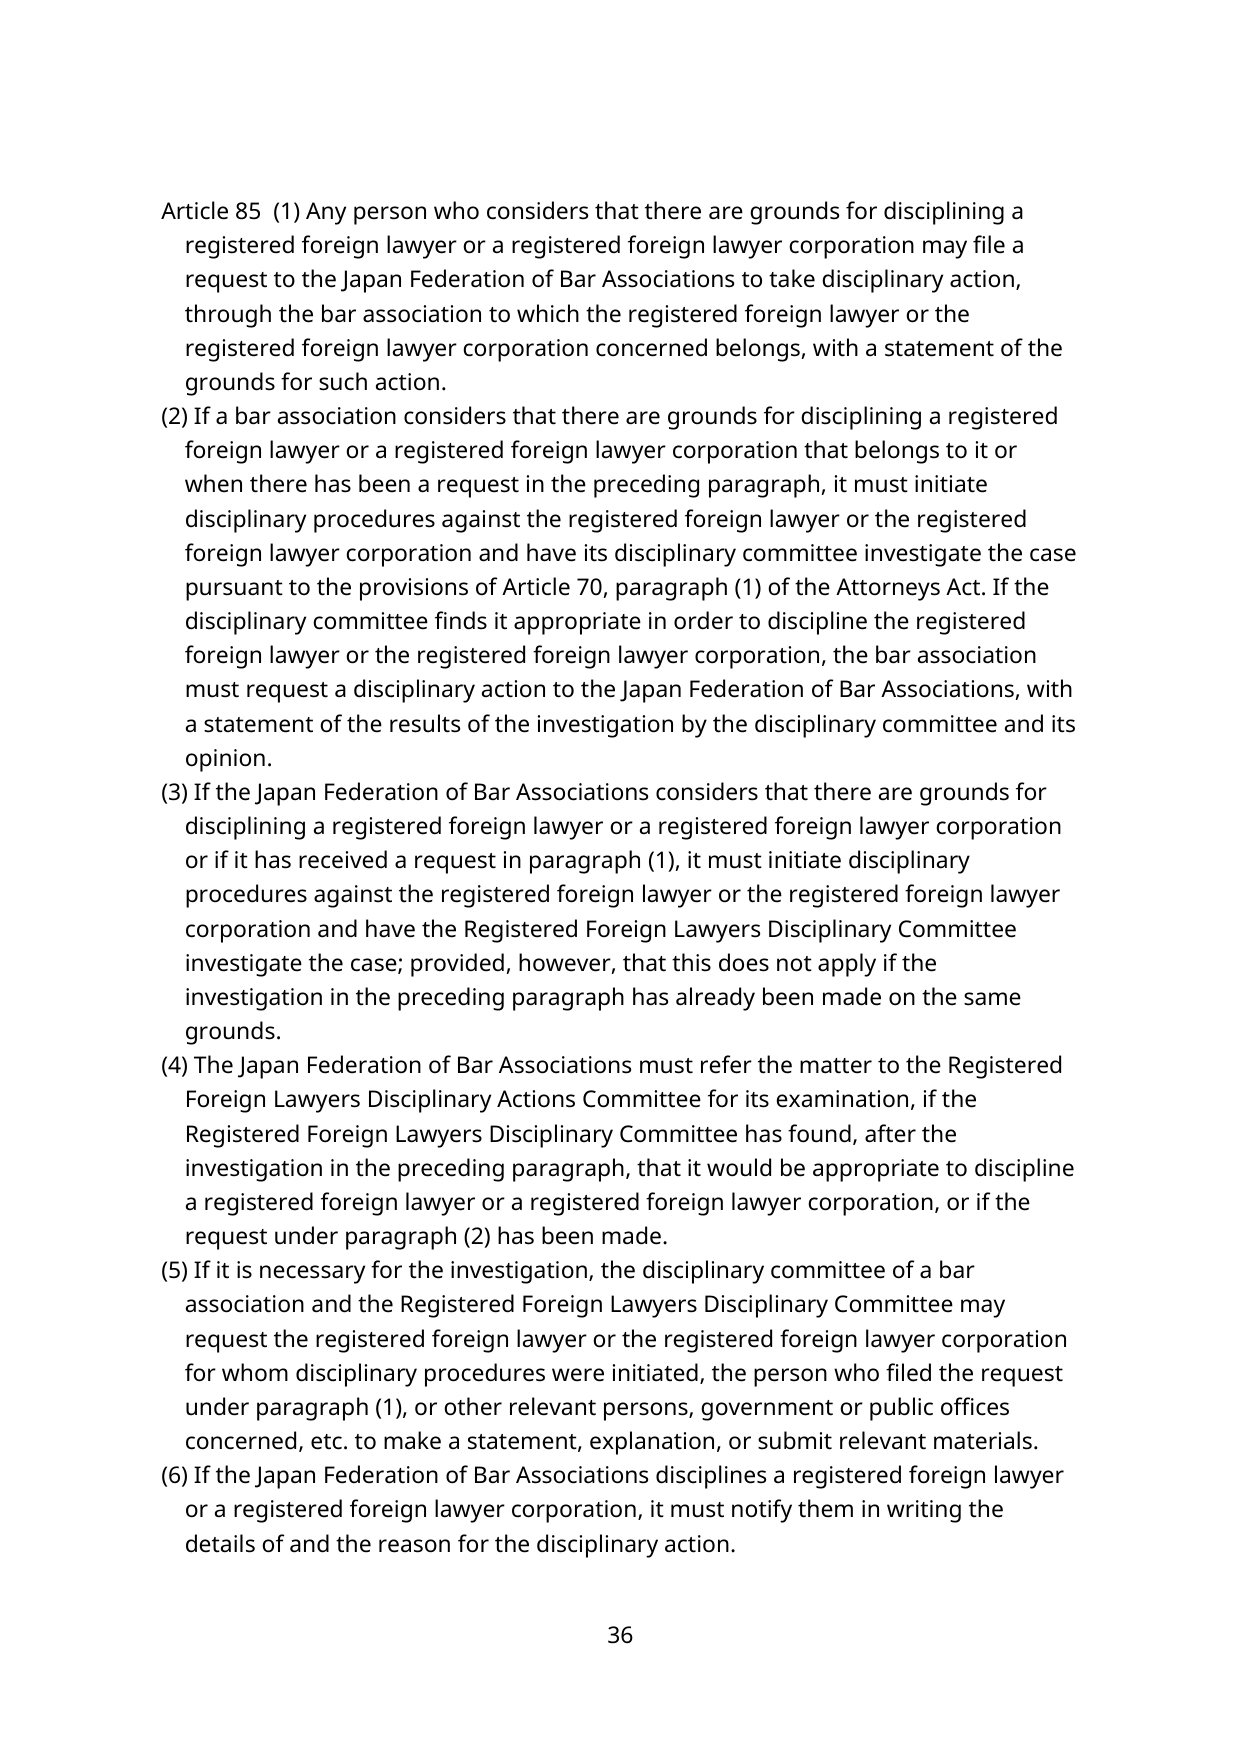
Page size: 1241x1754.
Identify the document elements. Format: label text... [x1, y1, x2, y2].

text (5) If it is necessary for the investigation, the disciplinary committee of a bar association and the Registered Foreign Lawyers Disciplinary Committee may request the registered foreign lawyer or the registered foreign lawyer corporation for whom disciplinary procedures were initiated, the person who filed the request under paragraph (1), or other relevant persons, government or public offices concerned, etc. to make a statement, explanation, or submit relevant materials. [161, 1253, 1079, 1458]
text (4) The Japan Federation of Bar Associations must refer the matter to the Registered Foreign Lawyers Disciplinary Actions Committee for its examination, if the Registered Foreign Lawyers Disciplinary Committee has found, after the investigation in the preceding paragraph, that it would be appropriate to discipline a registered foreign lawyer or a registered foreign lawyer corporation, or if the request under paragraph (2) has been made. [161, 1048, 1079, 1253]
text Article 85 (1) Any person who considers that there are grounds for disciplining a registered foreign lawyer or a registered foreign lawyer corporation may file a request to the Japan Federation of Bar Associations to take disciplinary action, through the bar association to which the registered foreign lawyer or the registered foreign lawyer corporation concerned belongs, with a statement of the grounds for such action. [161, 194, 1079, 399]
text (3) If the Japan Federation of Bar Associations considers that there are grounds for disciplining a registered foreign lawyer or a registered foreign lawyer corporation or if it has received a request in paragraph (1), it must initiate disciplinary procedures against the registered foreign lawyer or the registered foreign lawyer corporation and have the Registered Foreign Lawyers Disciplinary Committee investigate the case; provided, however, that this does not apply if the investigation in the preceding paragraph has already been made on the same grounds. [161, 774, 1079, 1048]
text (2) If a bar association considers that there are grounds for disciplining a registered foreign lawyer or a registered foreign lawyer corporation that belongs to it or when there has been a request in the preceding paragraph, it must initiate disciplinary procedures against the registered foreign lawyer or the registered foreign lawyer corporation and have its disciplinary committee investigate the case pursuant to the provisions of Article 70, paragraph (1) of the Attorneys Act. If the disciplinary committee finds it appropriate in order to discipline the registered foreign lawyer or the registered foreign lawyer corporation, the bar association must request a disciplinary action to the Japan Federation of Bar Associations, with a statement of the results of the investigation by the disciplinary committee and its opinion. [161, 399, 1079, 774]
text (6) If the Japan Federation of Bar Associations disciplines a registered foreign lawyer or a registered foreign lawyer corporation, it must notify them in writing the details of and the reason for the disciplinary action. [161, 1458, 1079, 1560]
